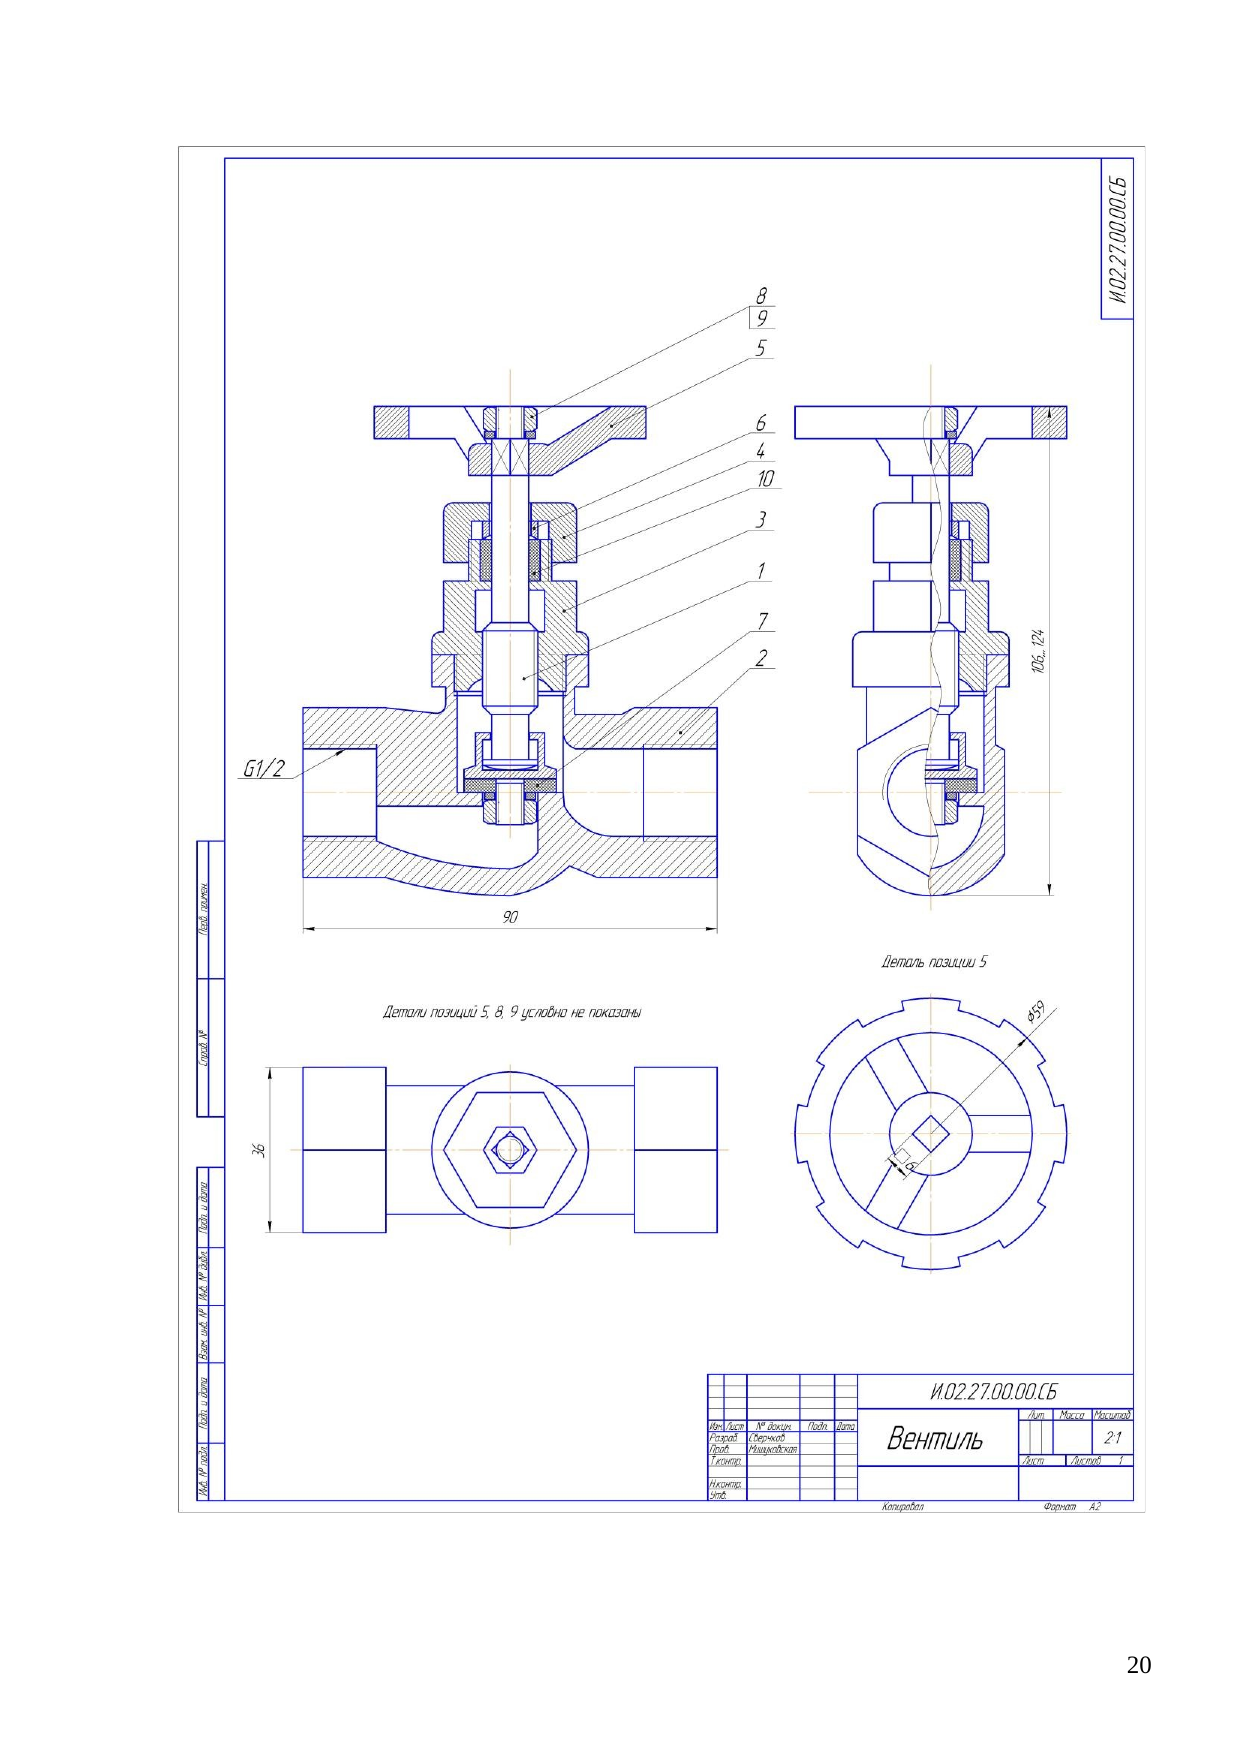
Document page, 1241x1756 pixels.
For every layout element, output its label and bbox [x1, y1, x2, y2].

picture [177, 145, 1146, 1513]
